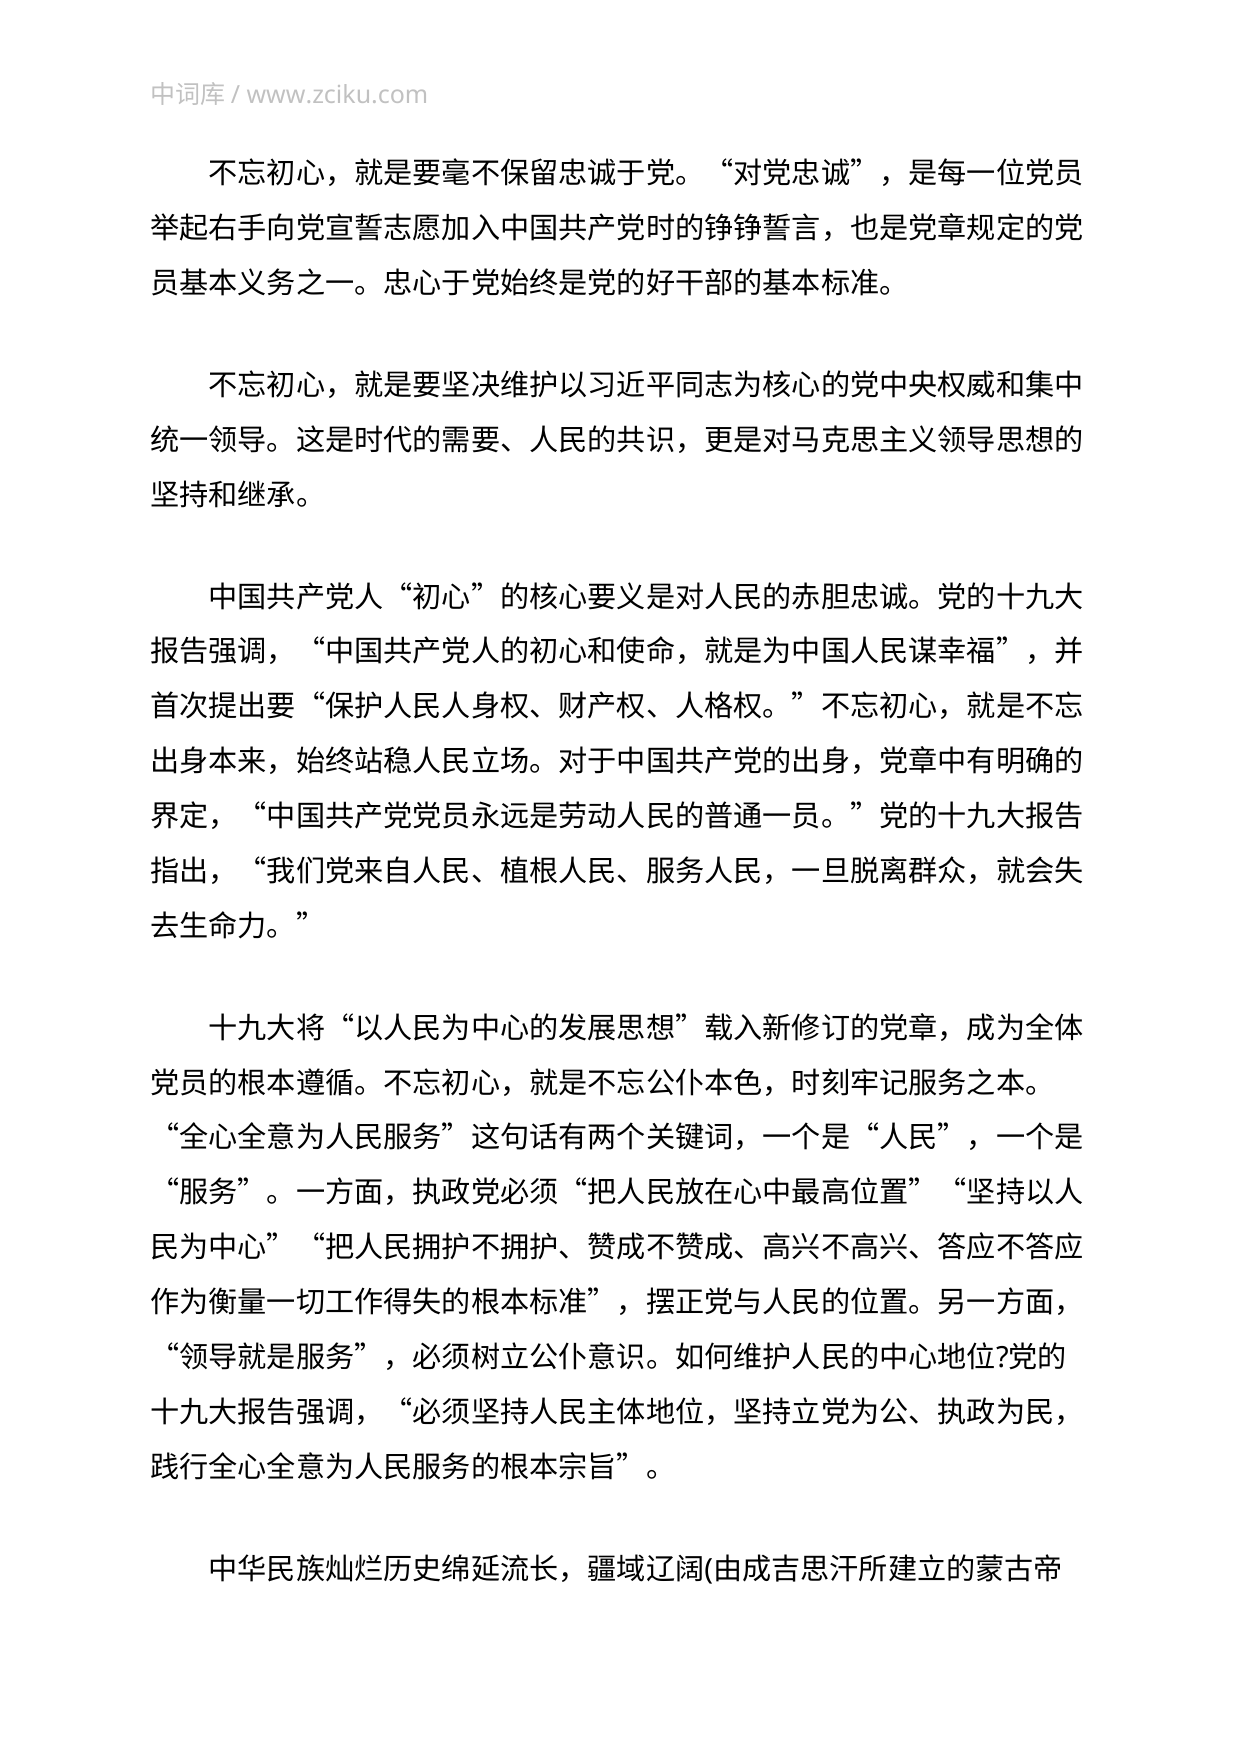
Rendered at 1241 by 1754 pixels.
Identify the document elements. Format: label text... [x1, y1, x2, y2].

text 不忘初心，就是要毫不保留忠诚于党。“对党忠诚”，是每一位党员举起右手向党宣誓志愿加入中国共产党时的铮铮誓言，也是党章规定的党员基本义务之一。忠心于党始终是党的好干部的基本标准。 [150, 150, 1090, 302]
text 中国共产党人“初心”的核心要义是对人民的赤胆忠诚。党的十九大报告强调，“中国共产党人的初心和使命，就是为中国人民谋幸福”，并首次提出要“保护人民人身权、财产权、人格权。”不忘初心，就是不忘出身本来，始终站稳人民立场。对于中国共产党的出身，党章中有明确的界定，“中国共产党党员永远是劳动人民的普通一员。”党的十九大报告指出，“我们党来自人民、植根人民、服务人民，一旦脱离群众，就会失去生命力。” [150, 573, 1090, 945]
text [150, 1545, 1090, 1588]
text 不忘初心，就是要坚决维护以习近平同志为核心的党中央权威和集中统一领导。这是时代的需要、人民的共识，更是对马克思主义领导思想的坚持和继承。 [150, 362, 1090, 514]
text 十九大将“以人民为中心的发展思想”载入新修订的党章，成为全体党员的根本遵循。不忘初心，就是不忘公仆本色，时刻牢记服务之本。“全心全意为人民服务”这句话有两个关键词，一个是“人民”，一个是“服务”。一方面，执政党必须“把人民放在心中最高位置”“坚持以人民为中心”“把人民拥护不拥护、赞成不赞成、高兴不高兴、答应不答应作为衡量一切工作得失的根本标准”，摆正党与人民的位置。另一方面，“领导就是服务”，必须树立公仆意识。如何维护人民的中心地位?党的十九大报告强调，“必须坚持人民主体地位，坚持立党为公、执政为民，践行全心全意为人民服务的根本宗旨”。 [150, 1004, 1090, 1486]
